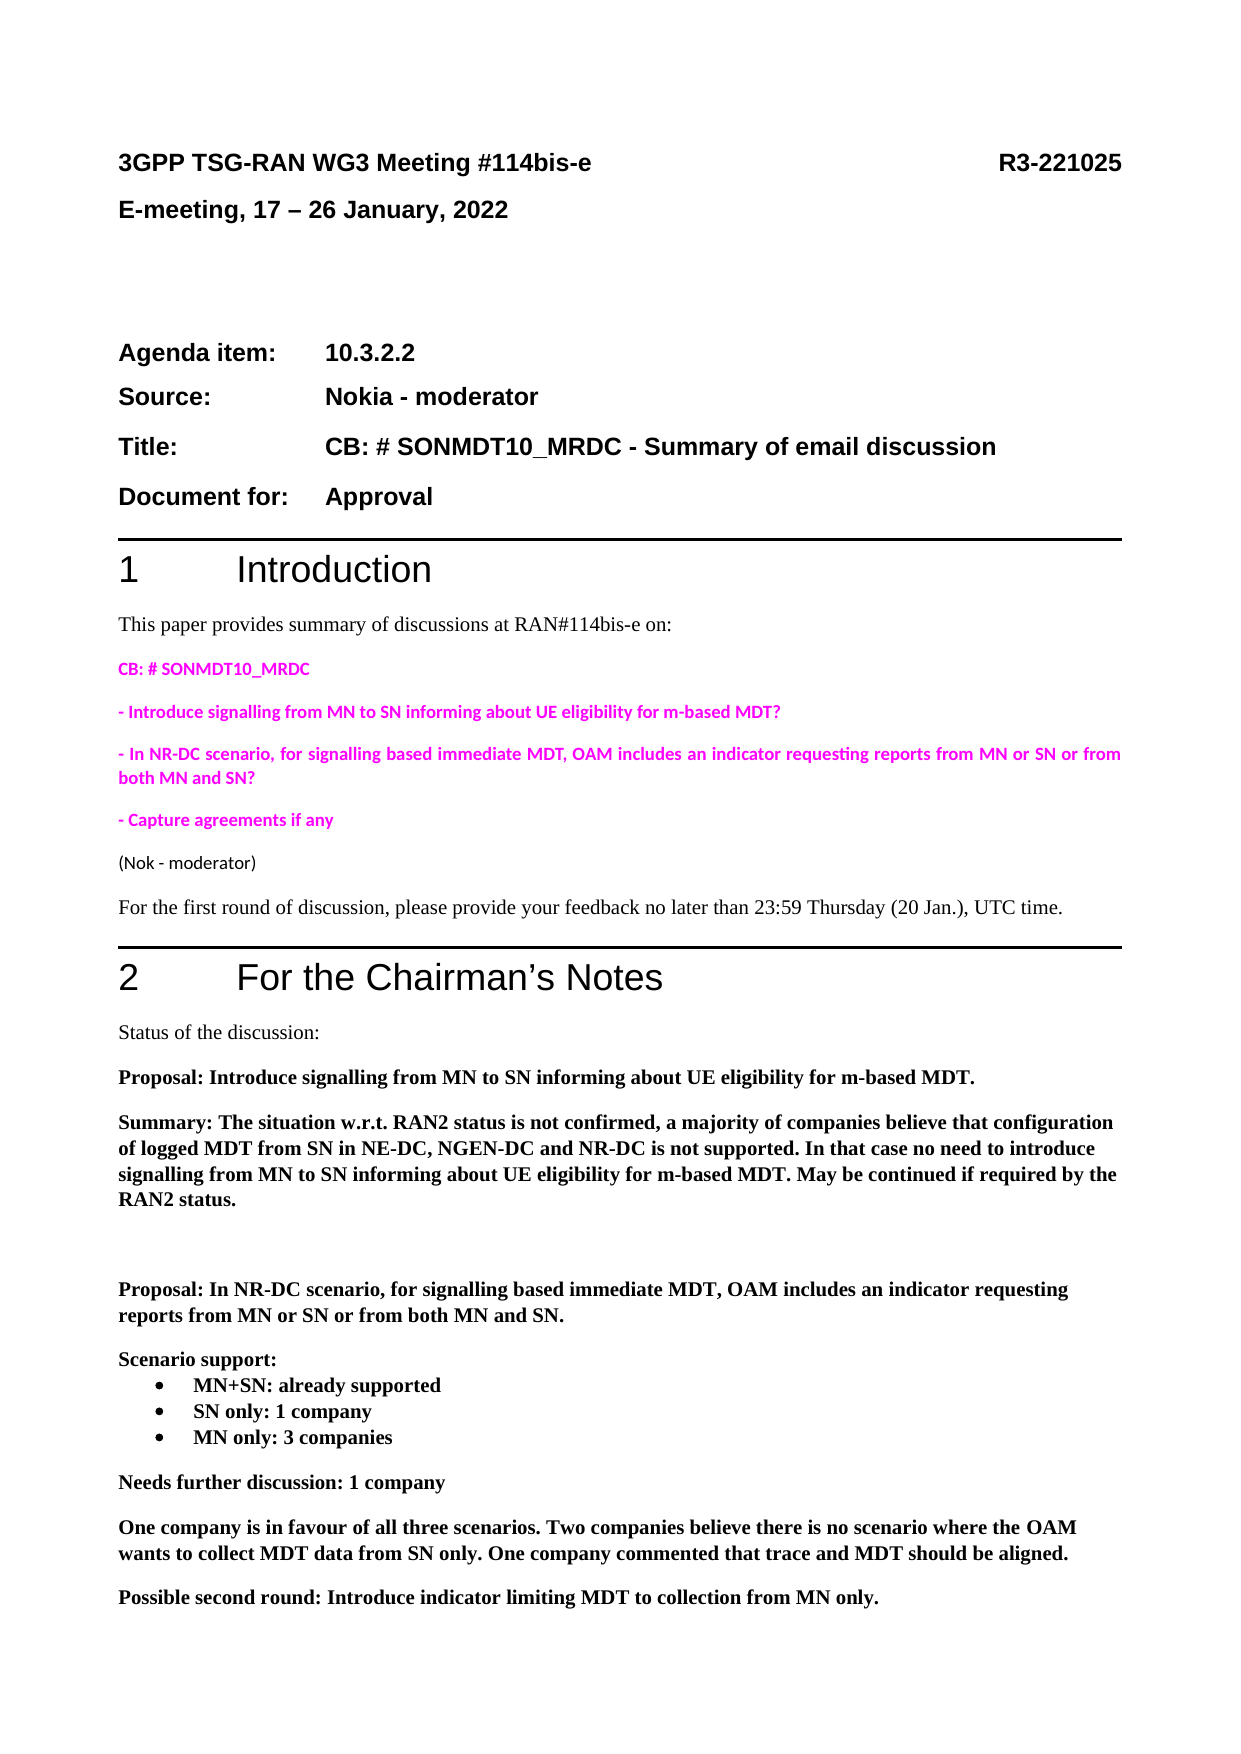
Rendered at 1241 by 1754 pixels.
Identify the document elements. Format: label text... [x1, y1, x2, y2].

subtitle 2 For the Chairman’s Notes [118, 949, 1122, 998]
list SN only: 1 company [156, 1399, 1122, 1423]
text - Introduce signalling from MN to SN informing about UE eligibility for m-based MDT? [118, 700, 1122, 723]
text Needs further discussion: 1 company [118, 1470, 1122, 1494]
text Proposal: Introduce signalling from MN to SN informing about UE eligibility for m-based MDT. [118, 1065, 1122, 1089]
text E-meeting, 17 – 26 January, 2022 [118, 195, 1122, 224]
text This paper provides summary of discussions at RAN#114bis-e on: [118, 612, 1122, 636]
text Agenda item: 10.3.2.2 [118, 338, 1122, 367]
text Document for: Approval [118, 481, 1122, 510]
text - In NR-DC scenario, for signalling based immediate MDT, OAM includes an indicator requesting reports from MN or SN or from both MN and SN? [118, 742, 1122, 789]
list MN+SN: already supported [156, 1373, 1122, 1397]
text Possible second round: Introduce indicator limiting MDT to collection from MN only. [118, 1585, 1122, 1609]
text Title: CB: # SONMDT10_MRDC - Summary of email discussion [118, 432, 1122, 460]
text One company is in favour of all three scenarios. Two companies believe there is no scenario where the OAM wants to collect MDT data from SN only. One company commented that trace and MDT should be aligned. [118, 1514, 1122, 1564]
text - Capture agreements if any [118, 808, 1122, 831]
text CB: # SONMDT10_MRDC [118, 657, 1122, 680]
text 3GPP TSG-RAN WG3 Meeting #114bis-e R3-221025 [118, 147, 1122, 176]
text Status of the discussion: [118, 1020, 1122, 1044]
text For the first round of discussion, please provide your feedback no later than 23:59 Thursday (20 Jan.), UTC time. [118, 894, 1122, 919]
text Scenario support: [118, 1347, 1122, 1371]
text Summary: The situation w.r.t. RAN2 status is not confirmed, a majority of companies believe that configuration of logged MDT from SN in NE-DC, NGEN-DC and NR-DC is not supported. In that case no need to introduce signalling from MN to SN informing about UE eligibility for m-based MDT. May be continued if required by the RAN2 status. [118, 1109, 1122, 1211]
subtitle 1 Introduction [118, 541, 1122, 590]
text Source: Nokia - moderator [118, 382, 1122, 411]
text (Nok - moderator) [118, 851, 1122, 874]
text Proposal: In NR-DC scenario, for signalling based immediate MDT, OAM includes an indicator requesting reports from MN or SN or from both MN and SN. [118, 1277, 1122, 1327]
list MN only: 3 companies [156, 1425, 1122, 1449]
